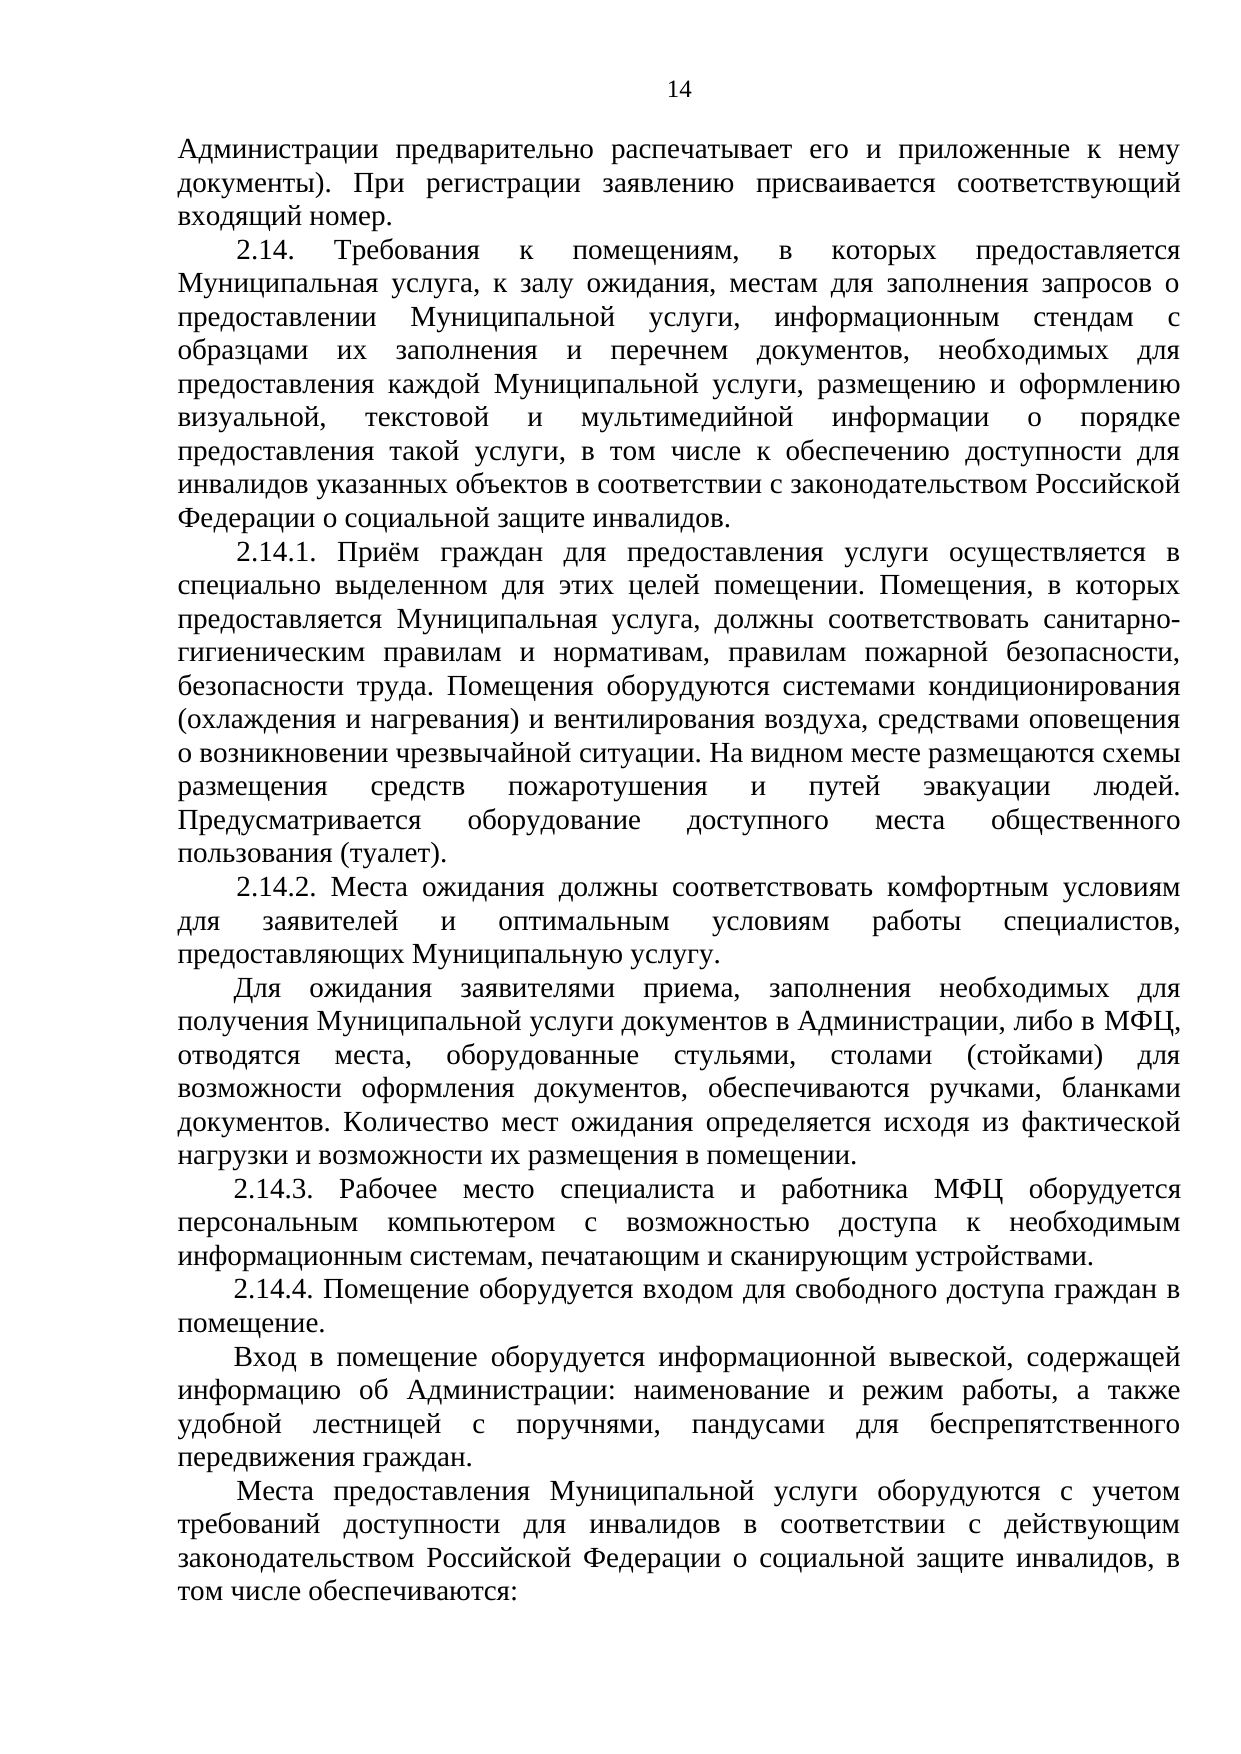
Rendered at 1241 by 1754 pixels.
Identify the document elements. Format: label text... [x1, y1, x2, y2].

text Для ожидания заявителями приема, заполнения необходимых для получения Муниципальной услуги документов в Администрации, либо в МФЦ, отводятся места, оборудованные стульями, столами (стойками) для возможности оформления документов, обеспечиваются ручками, бланками документов. Количество мест ожидания определяется исходя из фактической нагрузки и возможности их размещения в помещении. [177, 970, 1181, 1171]
text 2.14. Требования к помещениям, в которых предоставляется Муниципальная услуга, к залу ожидания, местам для заполнения запросов о предоставлении Муниципальной услуги, информационным стендам с образцами их заполнения и перечнем документов, необходимых для предоставления каждой Муниципальной услуги, размещению и оформлению визуальной, текстовой и мультимедийной информации о порядке предоставления такой услуги, в том числе к обеспечению доступности для инвалидов указанных объектов в соответствии с законодательством Российской Федерации о социальной защите инвалидов. [177, 232, 1181, 534]
text 2.14.1. Приём граждан для предоставления услуги осуществляется в специально выделенном для этих целей помещении. Помещения, в которых предоставляется Муниципальная услуга, должны соответствовать санитарно-гигиеническим правилам и нормативам, правилам пожарной безопасности, безопасности труда. Помещения оборудуются системами кондиционирования (охлаждения и нагревания) и вентилирования воздуха, средствами оповещения о возникновении чрезвычайной ситуации. На видном месте размещаются схемы размещения средств пожаротушения и путей эвакуации людей. Предусматривается оборудование доступного места общественного пользования (туалет). [177, 534, 1181, 869]
text Места предоставления Муниципальной услуги оборудуются с учетом требований доступности для инвалидов в соответствии с действующим законодательством Российской Федерации о социальной защите инвалидов, в том числе обеспечиваются: [177, 1473, 1181, 1607]
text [177, 131, 1181, 232]
text 2.14.4. Помещение оборудуется входом для свободного доступа граждан в помещение. [177, 1272, 1181, 1339]
text 2.14.3. Рабочее место специалиста и работника МФЦ оборудуется персональным компьютером с возможностью доступа к необходимым информационным системам, печатающим и сканирующим устройствами. [177, 1171, 1181, 1272]
text 2.14.2. Места ожидания должны соответствовать комфортным условиям для заявителей и оптимальным условиям работы специалистов, предоставляющих Муниципальную услугу. [177, 869, 1181, 970]
text Вход в помещение оборудуется информационной вывеской, содержащей информацию об Администрации: наименование и режим работы, а также удобной лестницей с поручнями, пандусами для беспрепятственного передвижения граждан. [177, 1339, 1181, 1473]
